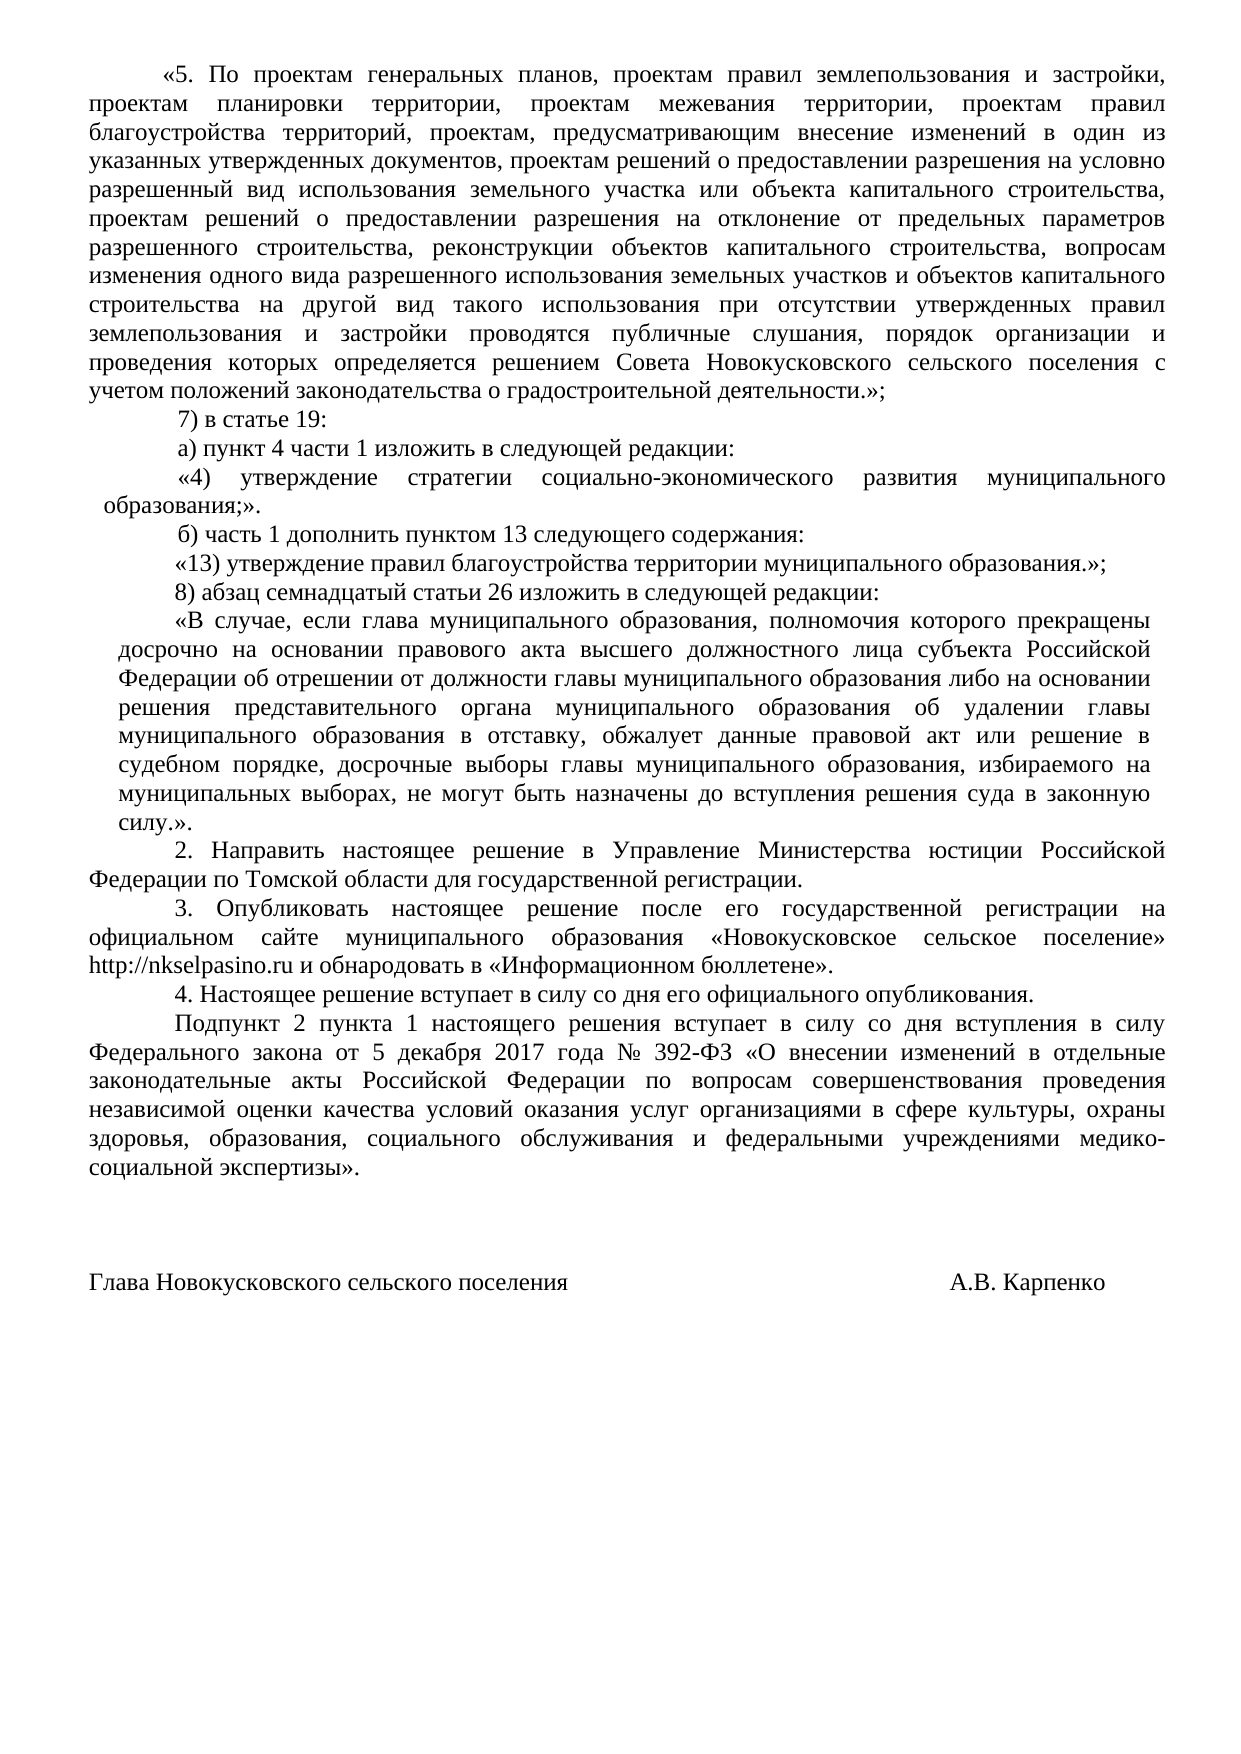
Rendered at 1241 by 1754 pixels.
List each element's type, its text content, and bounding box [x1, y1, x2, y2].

text «4) утверждение стратегии социально-экономического развития муниципального образования;». [103, 462, 1166, 519]
text 4. Настоящее решение вступает в силу со дня его официального опубликования. [88, 979, 1166, 1008]
text 8) абзац семнадцатый статьи 26 изложить в следующей редакции: [118, 577, 1152, 605]
text 3. Опубликовать настоящее решение после его государственной регистрации на официальном сайте муниципального образования «Новокусковское сельское поселение» http://nkselpasino.ru и обнародовать в «Информационном бюллетене». [88, 893, 1166, 979]
text «13) утверждение правил благоустройства территории муниципального образования.»; [118, 548, 1152, 577]
text Подпункт 2 пункта 1 настоящего решения вступает в силу со дня вступления в силу Федерального закона от 5 декабря 2017 года № 392-ФЗ «О внесении изменений в отдельные законодательные акты Российской Федерации по вопросам совершенствования проведения независимой оценки качества условий оказания услуг организациями в сфере культуры, охраны здоровья, образования, социального обслуживания и федеральными учреждениями медико-социальной экспертизы». [88, 1008, 1166, 1180]
text 2. Направить настоящее решение в Управление Министерства юстиции Российской Федерации по Томской области для государственной регистрации. [88, 835, 1166, 893]
text «5. По проектам генеральных планов, проектам правил землепользования и застройки, проектам планировки территории, проектам межевания территории, проектам правил благоустройства территорий, проектам, предусматривающим внесение изменений в один из указанных утвержденных документов, проектам решений о предоставлении разрешения на условно разрешенный вид использования земельного участка или объекта капитального строительства, проектам решений о предоставлении разрешения на отклонение от предельных параметров разрешенного строительства, реконструкции объектов капитального строительства, вопросам изменения одного вида разрешенного использования земельных участков и объектов капитального строительства на другой вид такого использования при отсутствии утвержденных правил землепользования и застройки проводятся публичные слушания, порядок организации и проведения которых определяется решением Совета Новокусковского сельского поселения с учетом положений законодательства о градостроительной деятельности.»; [88, 59, 1166, 404]
text «В случае, если глава муниципального образования, полномочия которого прекращены досрочно на основании правового акта высшего должностного лица субъекта Российской Федерации об отрешении от должности главы муниципального образования либо на основании решения представительного органа муниципального образования об удалении главы муниципального образования в отставку, обжалует данные правовой акт или решение в судебном порядке, досрочные выборы главы муниципального образования, избираемого на муниципальных выборах, не могут быть назначены до вступления решения суда в законную силу.». [118, 605, 1152, 835]
text Глава Новокусковского сельского поселения А.В. Карпенко [88, 1267, 1166, 1295]
text а) пункт 4 части 1 изложить в следующей редакции: [103, 433, 1166, 462]
text б) часть 1 дополнить пунктом 13 следующего содержания: [103, 519, 1166, 548]
text 7) в статье 19: [103, 404, 1166, 433]
